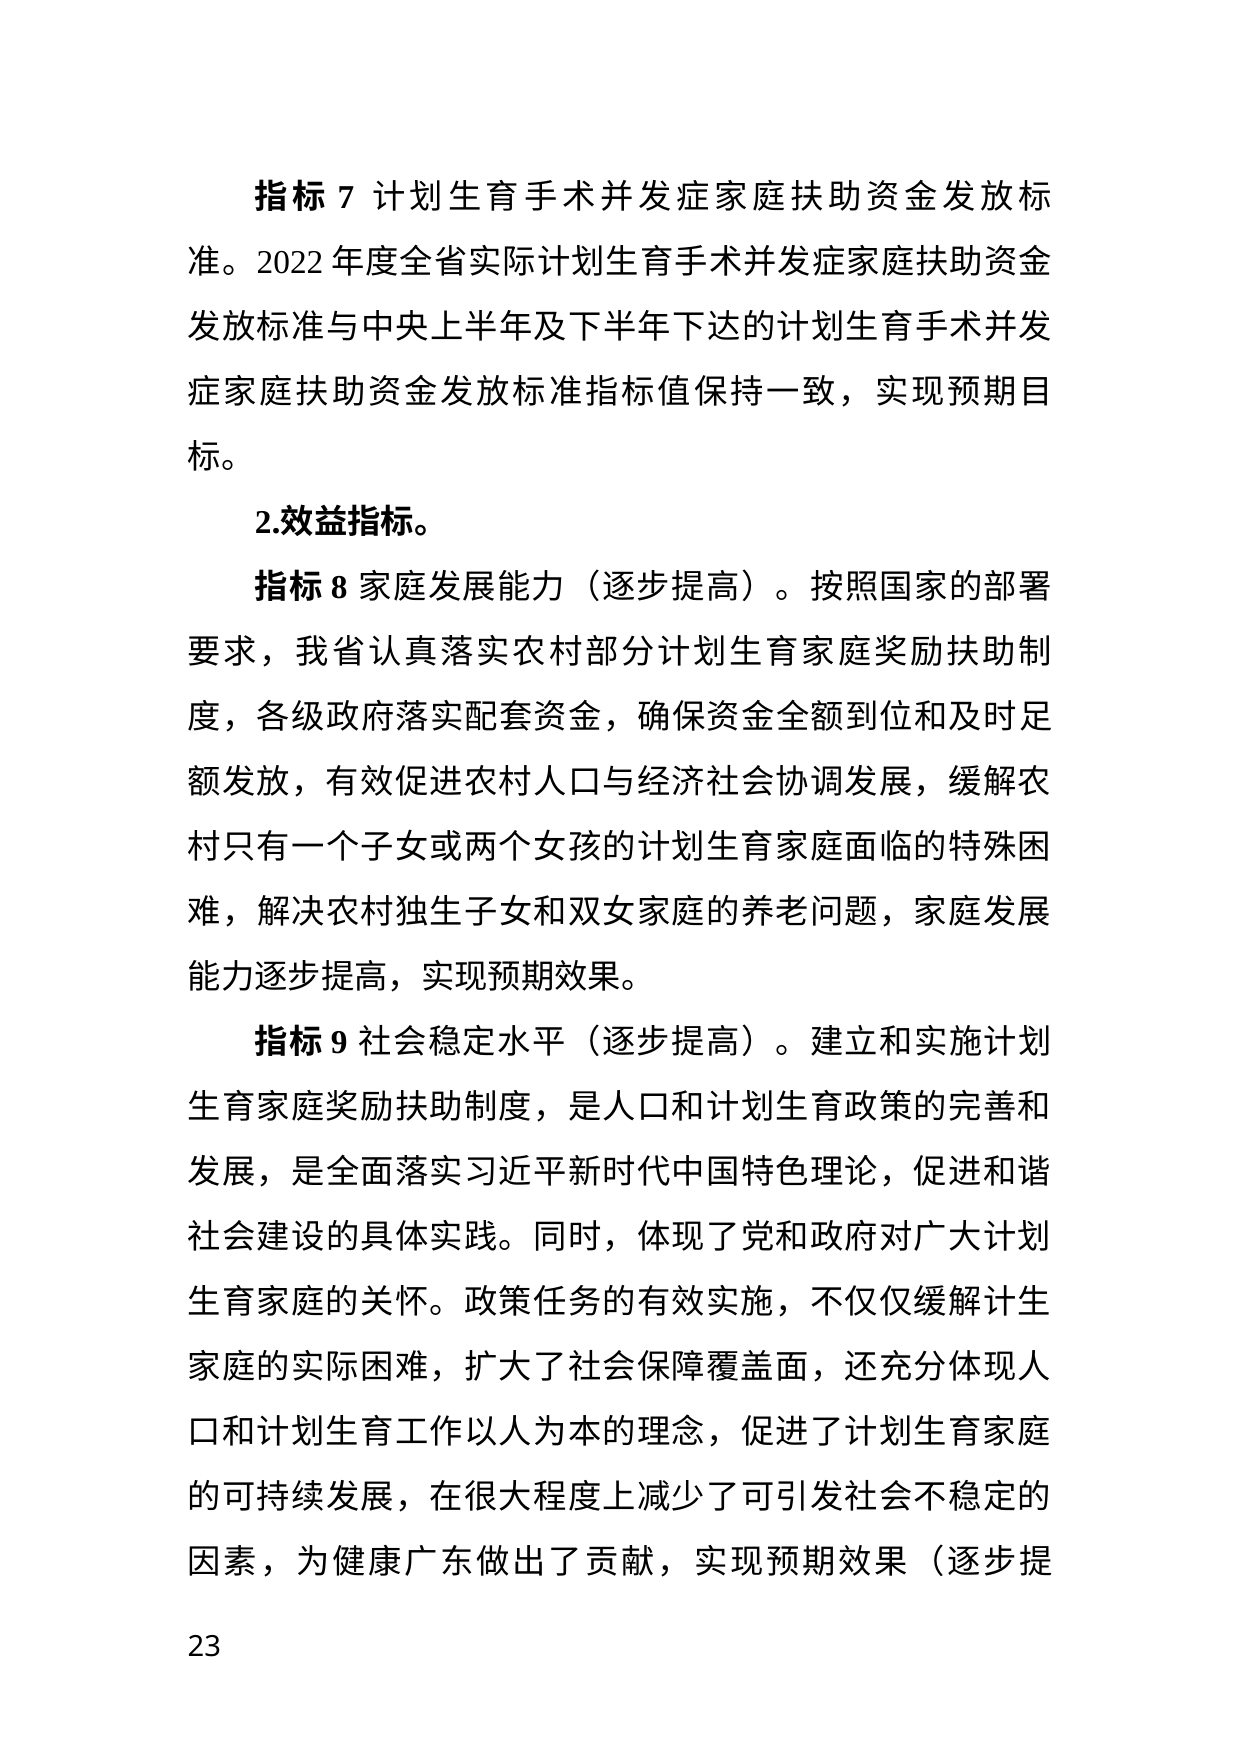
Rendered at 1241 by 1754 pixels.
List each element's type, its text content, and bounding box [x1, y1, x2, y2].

text 指标8 家庭发展能力（逐步提高）。按照国家的部署要求，我省认真落实农村部分计划生育家庭奖励扶助制度，各级政府落实配套资金，确保资金全额到位和及时足额发放，有效促进农村人口与经济社会协调发展，缓解农村只有一个子女或两个女孩的计划生育家庭面临的特殊困难，解决农村独生子女和双女家庭的养老问题，家庭发展能力逐步提高，实现预期效果。 [187, 552, 1053, 1007]
text 指标7 计划生育手术并发症家庭扶助资金发放标准。2022年度全省实际计划生育手术并发症家庭扶助资金发放标准与中央上半年及下半年下达的计划生育手术并发症家庭扶助资金发放标准指标值保持一致，实现预期目标。 [187, 162, 1053, 487]
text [187, 1007, 1053, 1592]
text 2.效益指标。 [187, 487, 1053, 552]
